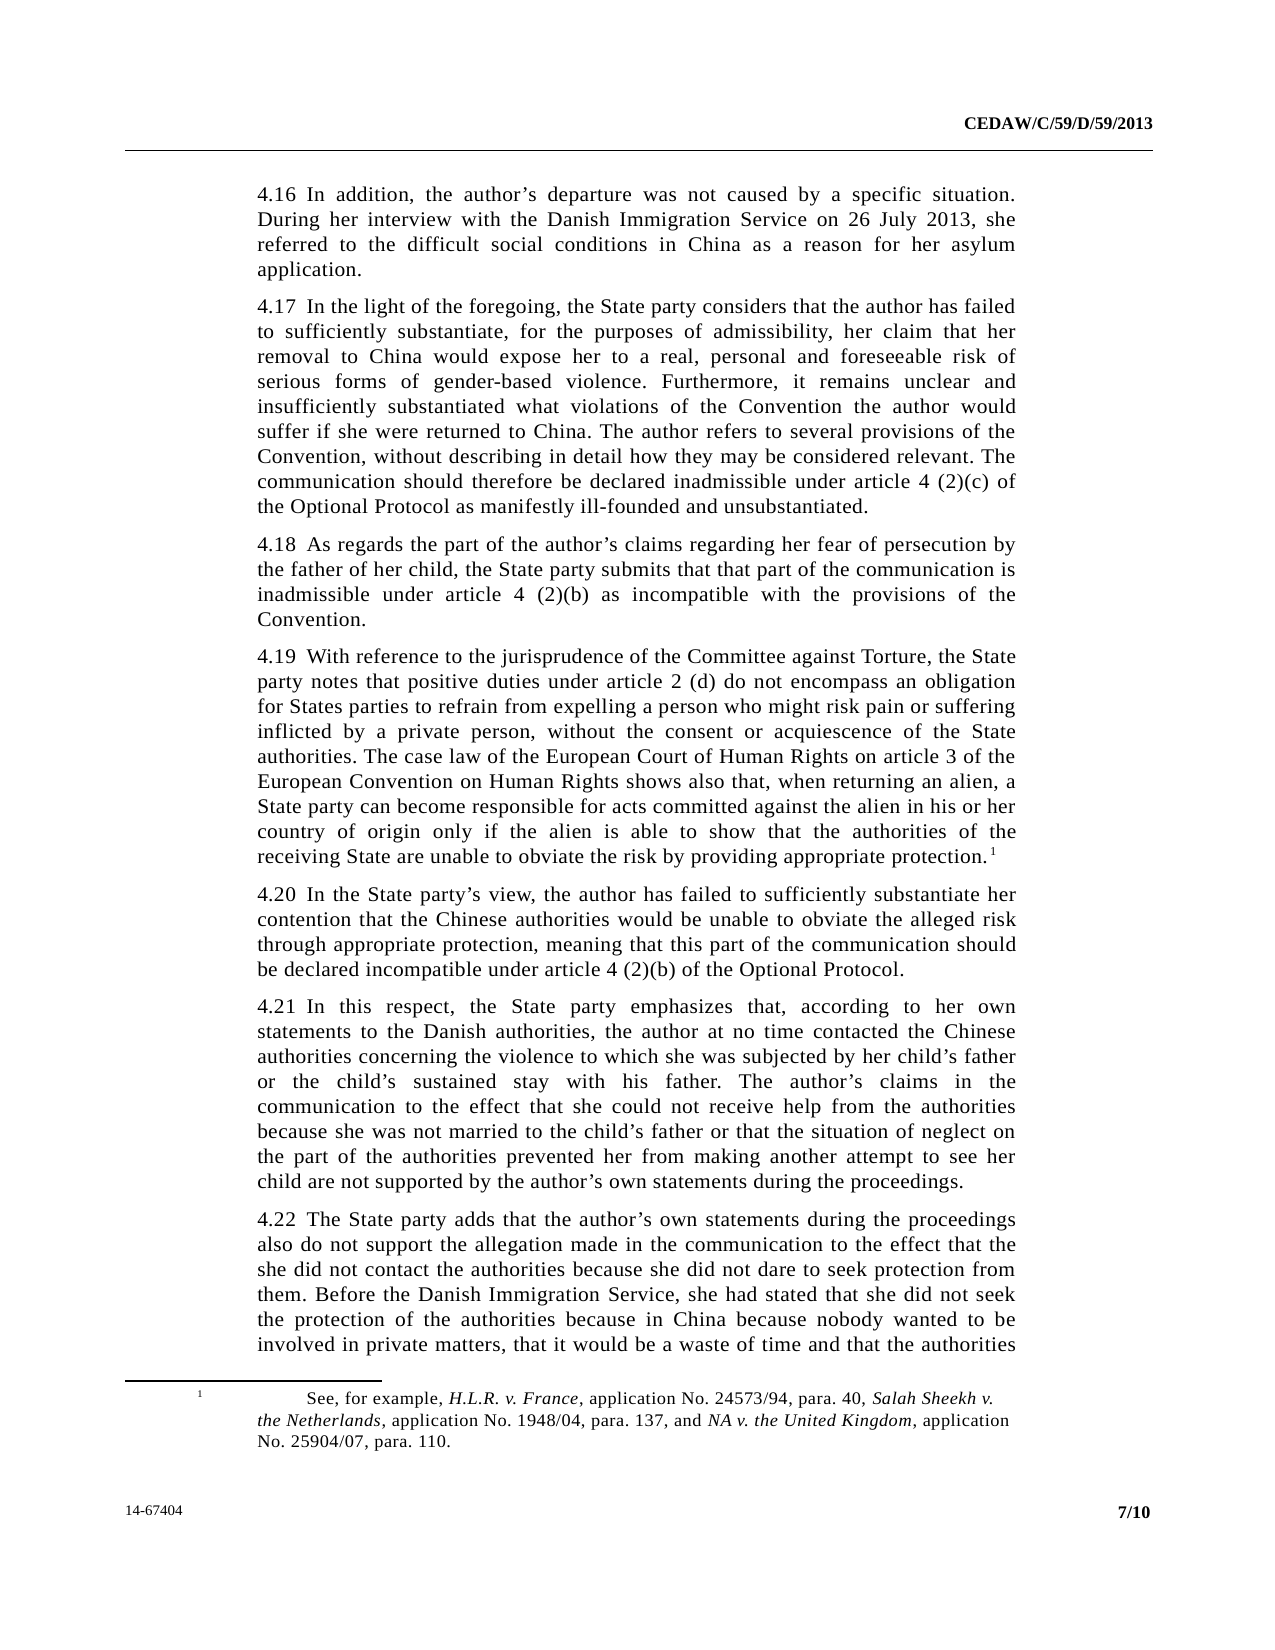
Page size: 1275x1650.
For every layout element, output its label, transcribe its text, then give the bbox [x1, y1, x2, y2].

text 4.20 In the State party’s view, the author has failed to sufficiently substantiate her contention that the Chinese authorities would be unable to obviate the alleged risk through appropriate protection, meaning that this part of the communication should be declared incompatible under article 4 (2)(b) of the Optional Protocol. [257, 881, 1018, 981]
text 4.21 In this respect, the State party emphasizes that, according to her own statements to the Danish authorities, the author at no time contacted the Chinese authorities concerning the violence to which she was subjected by her child’s father or the child’s sustained stay with his father. The author’s claims in the communication to the effect that she could not receive help from the authorities because she was not married to the child’s father or that the situation of neglect on the part of the authorities prevented her from making another attempt to see her child are not supported by the author’s own statements during the proceedings. [257, 994, 1018, 1194]
text 4.19 With reference to the jurisprudence of the Committee against Torture, the State party notes that positive duties under article 2 (d) do not encompass an obligation for States parties to refrain from expelling a person who might risk pain or suffering inflicted by a private person, without the consent or acquiescence of the State authorities. The case law of the European Court of Human Rights on article 3 of the European Convention on Human Rights shows also that, when returning an alien, a State party can become responsible for acts committed against the alien in his or her country of origin only if the alien is able to show that the authorities of the receiving State are unable to obviate the risk by providing appropriate protection. [257, 644, 1018, 869]
text 4.18 As regards the part of the author’s claims regarding her fear of persecution by the father of her child, the State party submits that that part of the communication is inadmissible under article 4 (2)(b) as incompatible with the provisions of the Convention. [257, 531, 1018, 631]
text 4.17 In the light of the foregoing, the State party considers that the author has failed to sufficiently substantiate, for the purposes of admissibility, her claim that her removal to China would expose her to a real, personal and foreseeable risk of serious forms of gender-based violence. Furthermore, it remains unclear and insufficiently substantiated what violations of the Convention the author would suffer if she were returned to China. The author refers to several provisions of the Convention, without describing in detail how they may be considered relevant. The communication should therefore be declared inadmissible under article 4 (2)(c) of the Optional Protocol as manifestly ill-founded and unsubstantiated. [257, 294, 1018, 519]
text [257, 1206, 1018, 1356]
text 4.16 In addition, the author’s departure was not caused by a specific situation. During her interview with the Danish Immigration Service on 26 July 2013, she referred to the difficult social conditions in China as a reason for her asylum application. [257, 181, 1018, 281]
